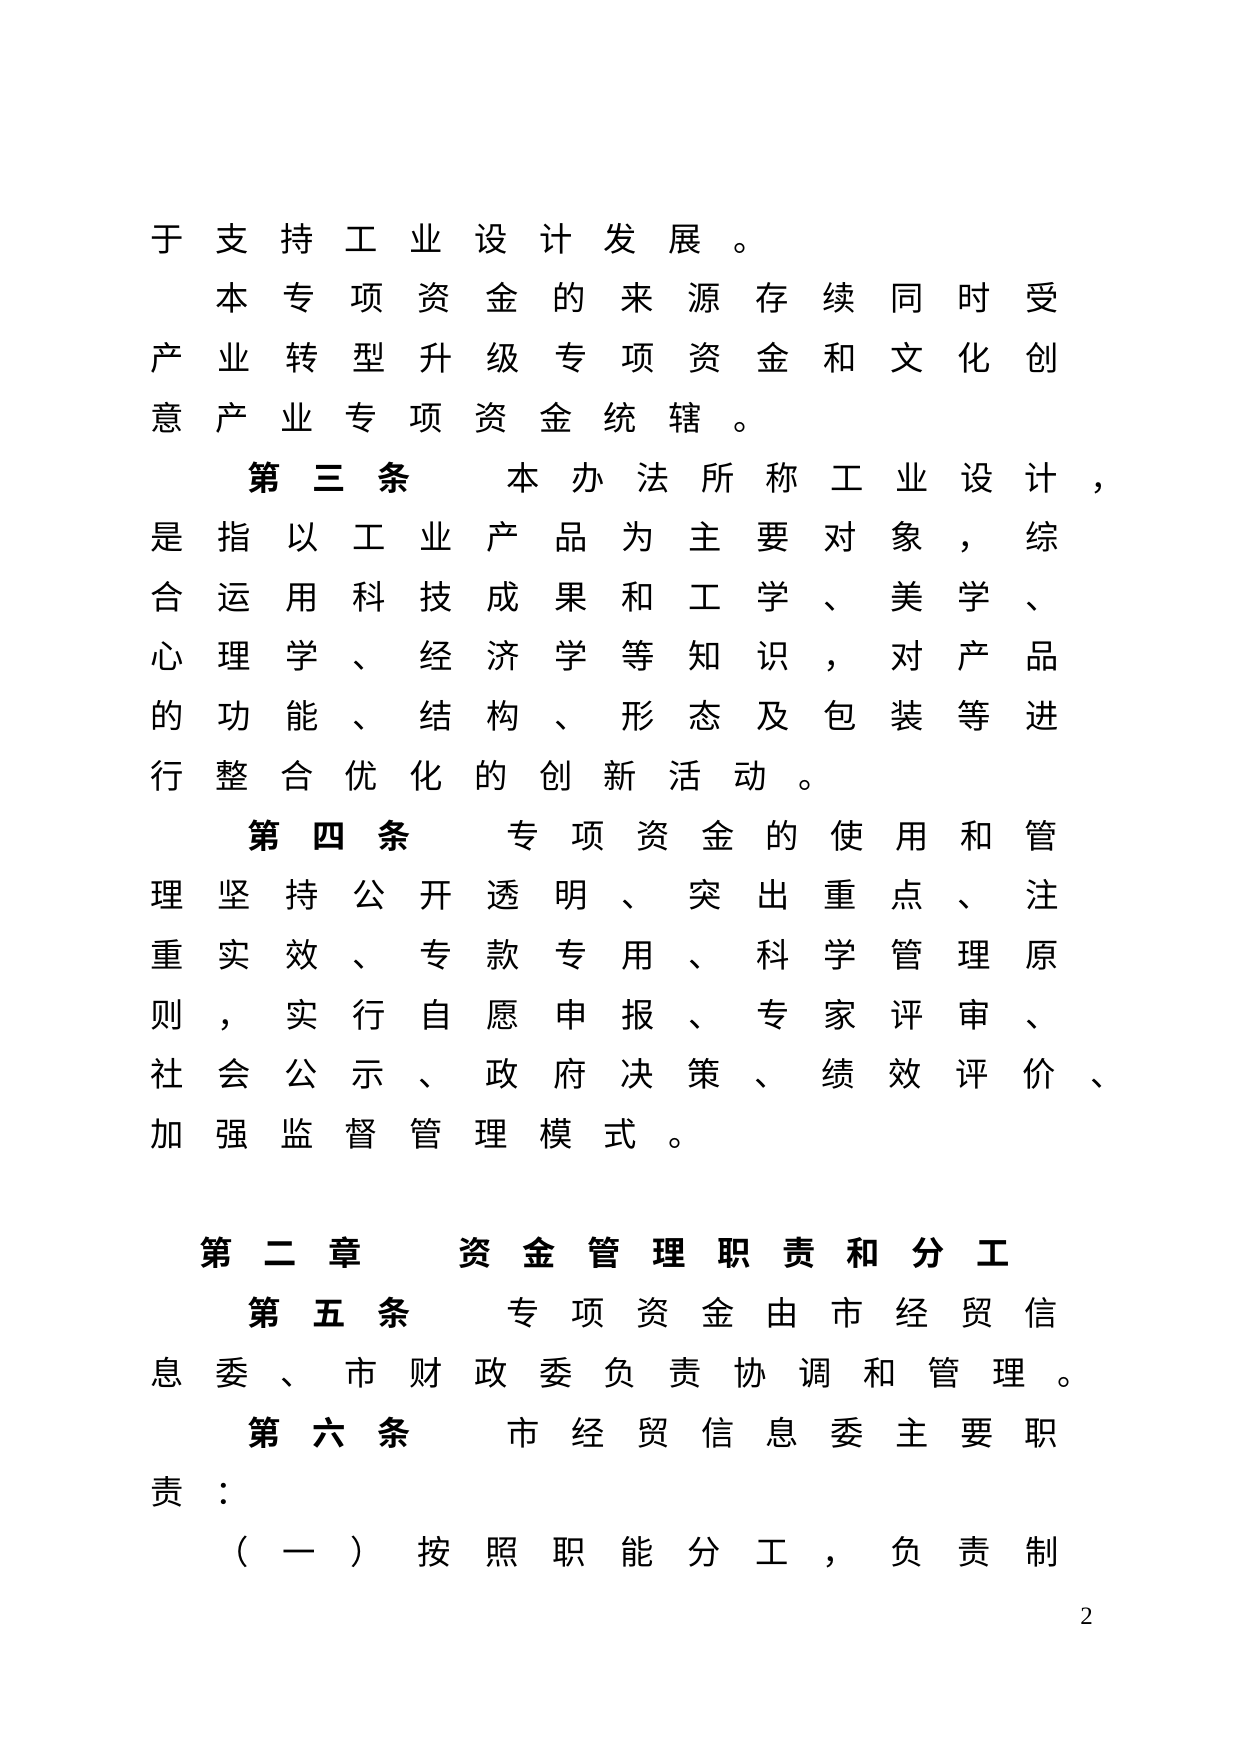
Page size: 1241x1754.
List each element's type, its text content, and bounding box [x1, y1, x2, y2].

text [150, 1520, 1090, 1579]
text 第二章 资金管理职责和分工 [150, 1221, 1090, 1281]
text 第五条 专项资金由市经贸信息委、市财政委负责协调和管理。 [150, 1281, 1090, 1401]
text 本专项资金的来源存续同时受产业转型升级专项资金和文化创意产业专项资金统辖。 [150, 266, 1090, 446]
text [150, 207, 1090, 266]
text 第六条 市经贸信息委主要职责： [150, 1401, 1090, 1520]
text 第四条 专项资金的使用和管理坚持公开透明、突出重点、注重实效、专款专用、科学管理原则，实行自愿申报、专家评审、社会公示、政府决策、绩效评价、加强监督管理模式。 [150, 804, 1090, 1162]
text 第三条 本办法所称工业设计，是指以工业产品为主要对象，综合运用科技成果和工学、美学、心理学、经济学等知识，对产品的功能、结构、形态及包装等进行整合优化的创新活动。 [150, 446, 1090, 804]
